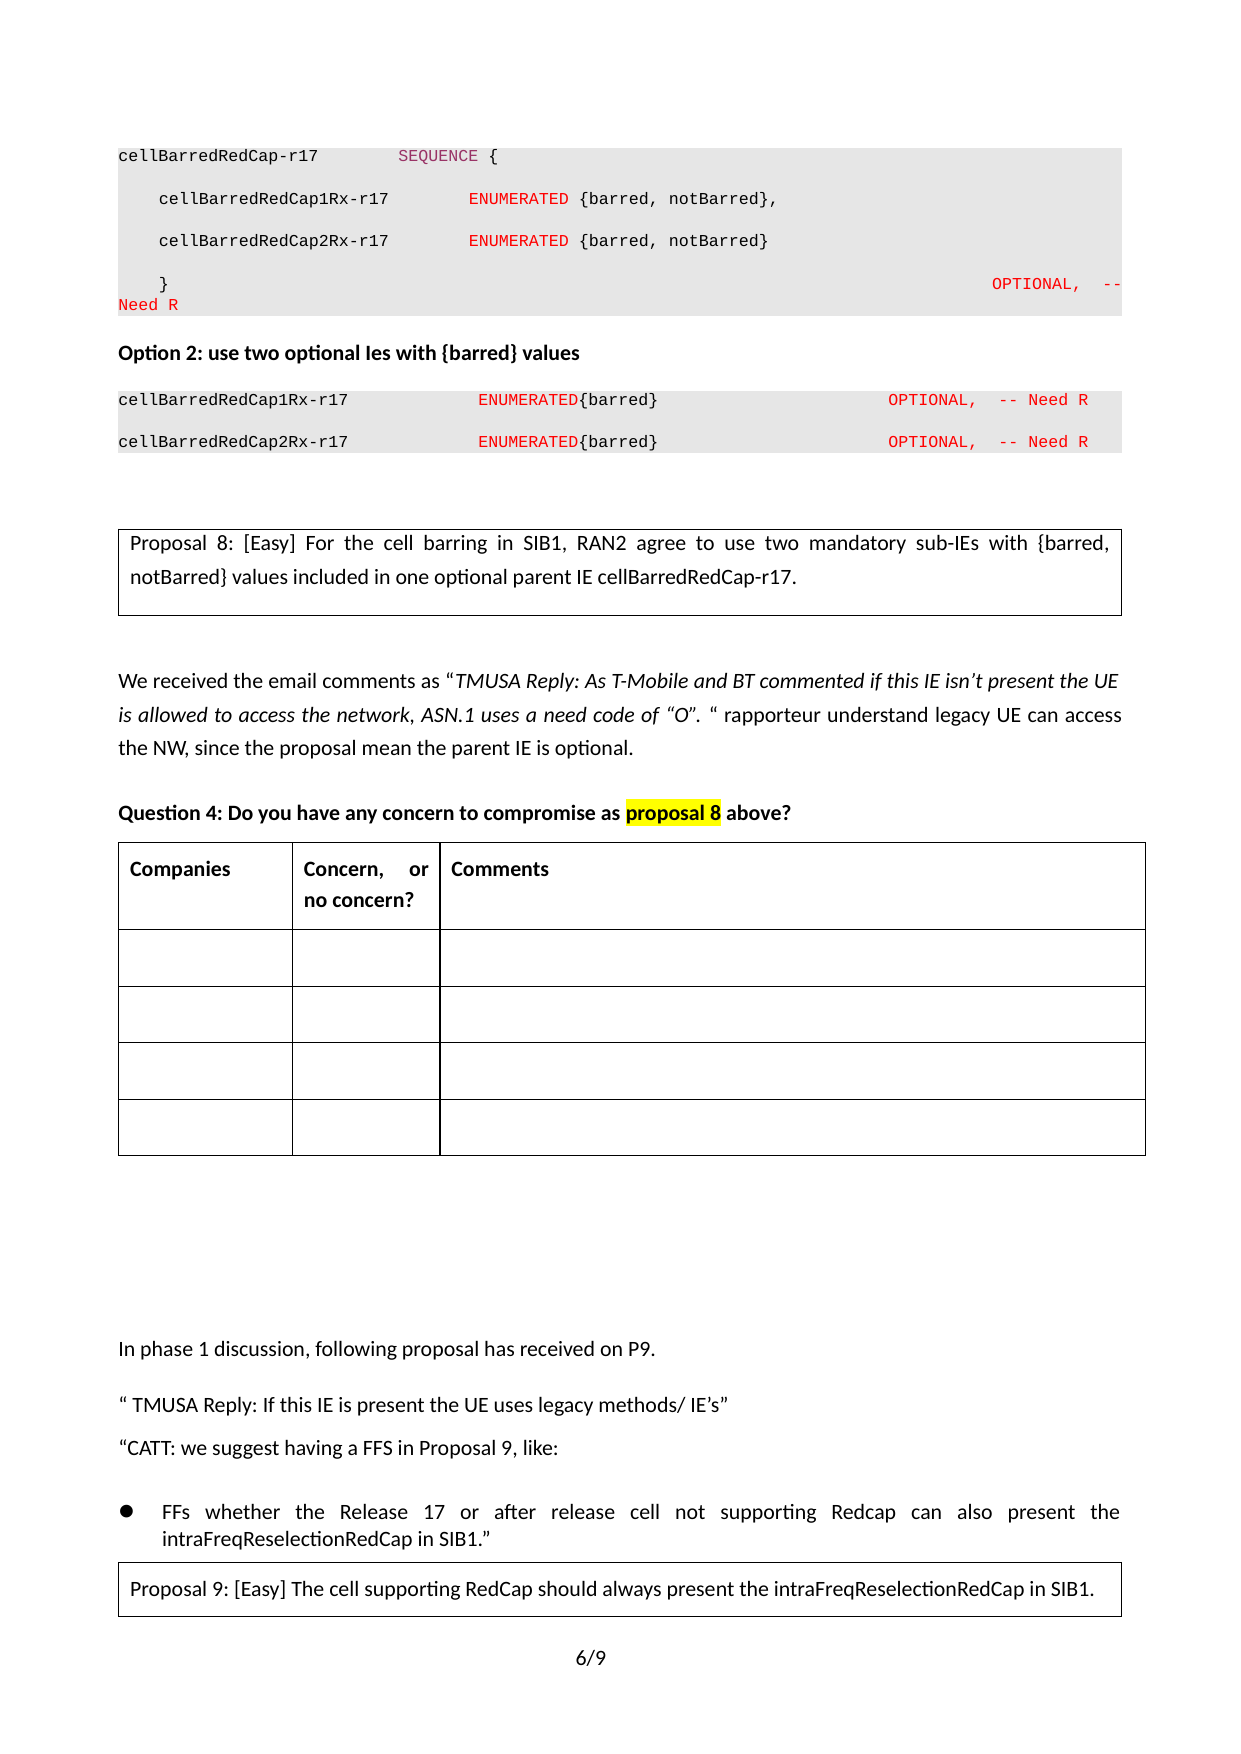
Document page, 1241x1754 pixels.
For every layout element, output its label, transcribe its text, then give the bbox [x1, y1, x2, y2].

table_cell [441, 1043, 1145, 1098]
table_cell [441, 1100, 1145, 1155]
table_cell [293, 1100, 439, 1155]
text cellBarredRedCap2Rx-r17 ENUMERATED {barred, notBarred} [118, 233, 1122, 252]
table_cell [119, 930, 292, 986]
table_cell [441, 987, 1145, 1042]
table_cell [293, 1043, 439, 1098]
text Option 2: use two optional Ies with {barred} values [118, 339, 1122, 366]
table_header Proposal 8: [Easy] For the cell barring in SIB1, RAN2 agree to use two mandatory sub-IEs with {barred, notBarred} values included in one optional parent IE cellBarredRedCap-r17. [119, 530, 1121, 614]
text We received the email comments as “TMUSA Reply: As T-Mobile and BT commented if this IE isn’t present the UE is allowed to access the network, ASN.1 uses a need code of “O”. “ rapporteur understand legacy UE can access the NW, since the proposal mean the parent IE is optional. [118, 668, 1122, 761]
text cellBarredRedCap1Rx-r17 ENUMERATED {barred, notBarred}, [118, 190, 1122, 209]
text cellBarredRedCap-r17 SEQUENCE { [118, 148, 1122, 167]
text } OPTIONAL, -- Need R [118, 275, 1122, 316]
text Question 4: Do you have any concern to compromise as proposal 8 above? [721, 799, 1122, 826]
text cellBarredRedCap2Rx-r17 ENUMERATED{barred} OPTIONAL, -- Need R [118, 434, 1122, 453]
table_cell [119, 987, 292, 1042]
table_cell [119, 1100, 292, 1155]
list FFs whether the Release 17 or after release cell not supporting Redcap can also present the intraFreqReselectionRedCap in SIB1.” [118, 1498, 1122, 1551]
table_header Concern, or no concern? [293, 843, 439, 929]
table_header Proposal 9: [Easy] The cell supporting RedCap should always present the intraFreqReselectionRedCap in SIB1. [119, 1563, 1121, 1616]
text Question 4: Do you have any concern to compromise as proposal 8 above? [118, 799, 626, 826]
table_cell [441, 930, 1145, 986]
text “ TMUSA Reply: If this IE is present the UE uses legacy methods/ IE’s” [118, 1391, 1122, 1418]
table_cell [119, 1043, 292, 1098]
table_cell [293, 930, 439, 986]
text “CATT: we suggest having a FFS in Proposal 9, like: [118, 1434, 1122, 1461]
text In phase 1 discussion, following proposal has received on P9. [118, 1335, 1122, 1362]
text cellBarredRedCap1Rx-r17 ENUMERATED{barred} OPTIONAL, -- Need R [118, 391, 1122, 410]
table_header Comments [441, 843, 1145, 929]
table_header Companies [119, 843, 292, 929]
table_cell [293, 987, 439, 1042]
